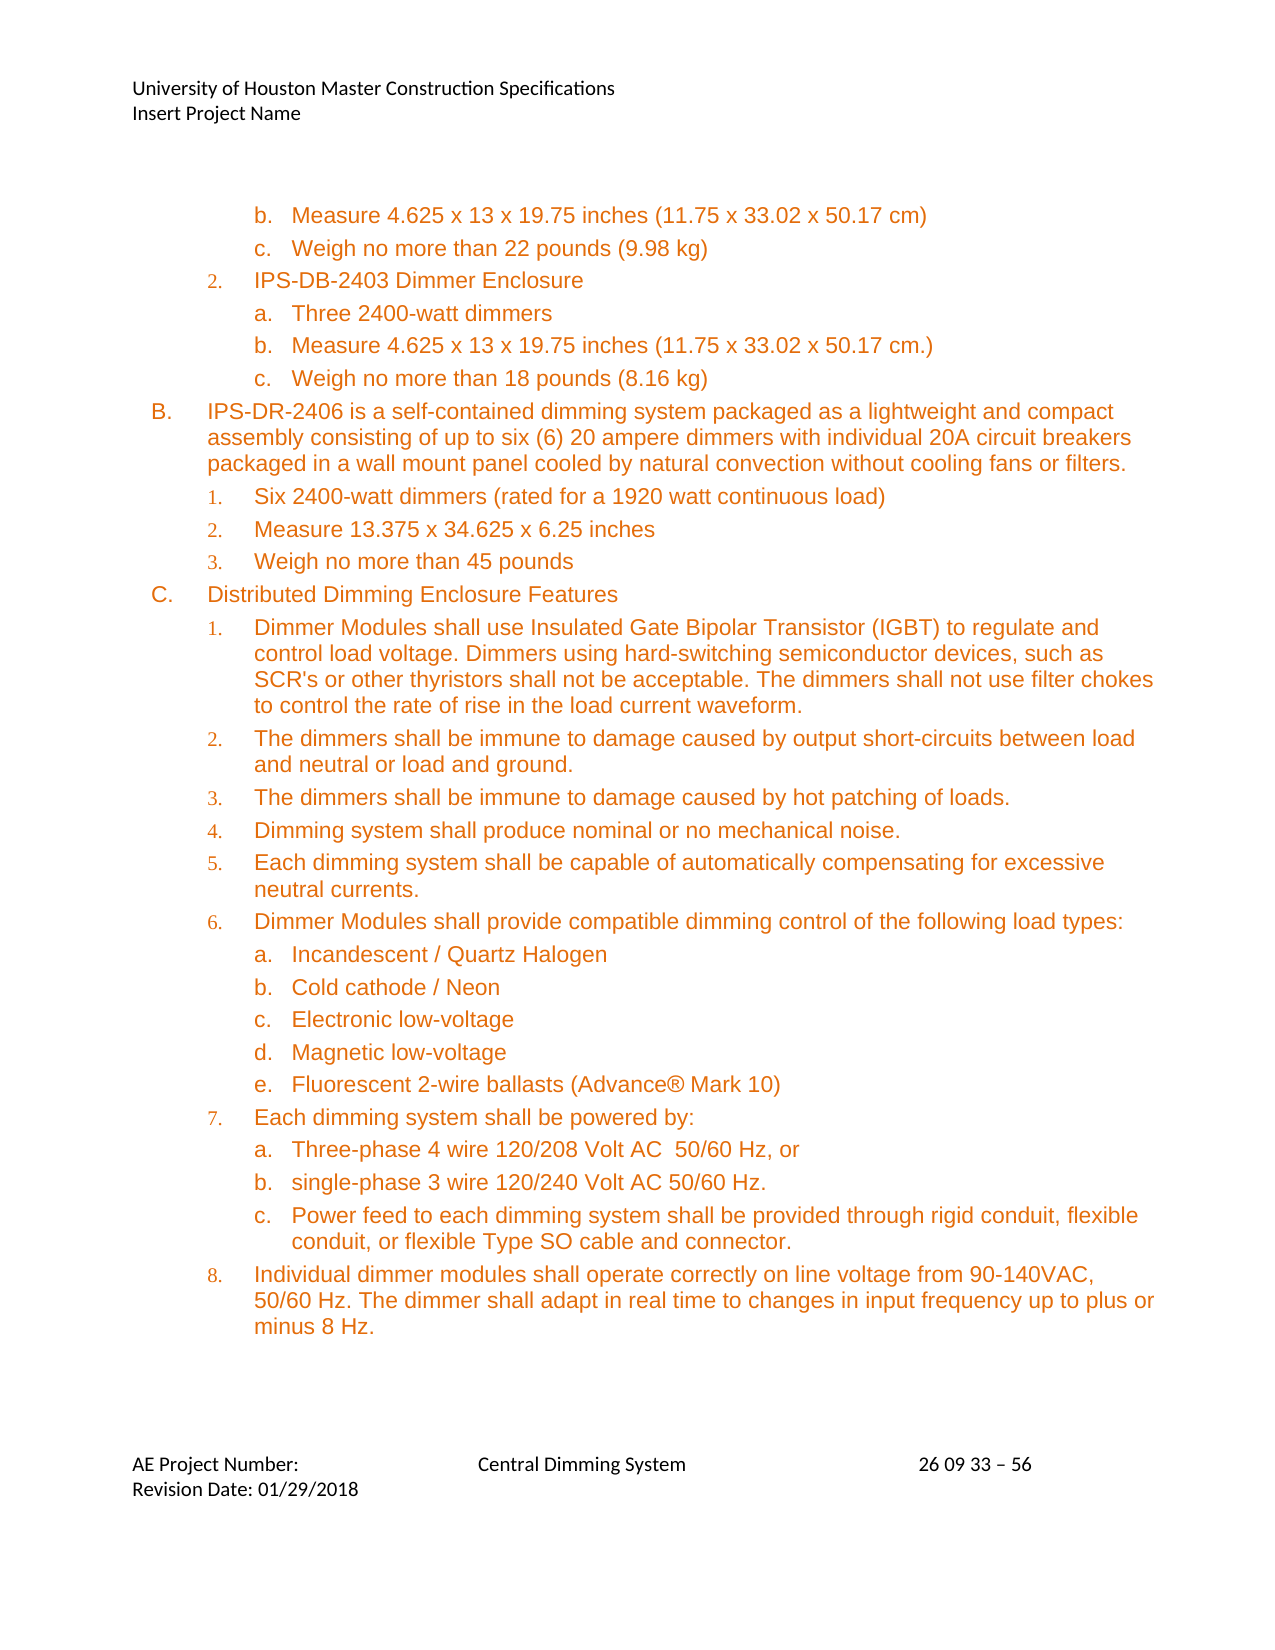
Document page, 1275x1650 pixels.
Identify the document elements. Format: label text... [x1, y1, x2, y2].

subtitle Fluorescent 2-wire ballasts (Advance Mark 10) [254, 1071, 1155, 1098]
subtitle IPS-DB-2403 Dimmer Enclosure [207, 267, 1155, 294]
subtitle Dimming system shall produce nominal or no mechanical noise. [207, 817, 1155, 843]
subtitle Incandescent / Quartz Halogen [254, 941, 1155, 967]
subtitle Weigh no more than 18 pounds (8.16 kg) [254, 365, 1155, 391]
subtitle Dimmer Modules shall use Insulated Gate Bipolar Transistor (IGBT) to regulate and control load voltage. Dimmers using hard-switching semiconductor devices, such as SCR's or other thyristors shall not be acceptable. The dimmers shall not use filter chokes to control the rate of rise in the load current waveform. [207, 613, 1155, 719]
subtitle Weigh no more than 22 pounds (9.98 kg) [254, 235, 1155, 261]
subtitle Measure 13.375 x 34.625 x 6.25 inches [207, 516, 1155, 542]
subtitle Six 2400-watt dimmers (rated for a 1920 watt continuous load) [207, 483, 1155, 509]
subtitle Measure 4.625 x 13 x 19.75 inches (11.75 x 33.02 x 50.17 cm.) [254, 332, 1155, 359]
subtitle The dimmers shall be immune to damage caused by hot patching of loads. [207, 784, 1155, 810]
subtitle Electronic low-voltage [254, 1006, 1155, 1032]
subtitle Dimmer Modules shall provide compatible dimming control of the following load types: [207, 908, 1155, 934]
subtitle Cold cathode / Neon [254, 973, 1155, 1000]
subtitle single-phase 3 wire 120/240 Volt AC 50/60 Hz. [254, 1169, 1155, 1195]
subtitle Three-phase 4 wire 120/208 Volt AC 50/60 Hz, or [254, 1136, 1155, 1163]
subtitle Each dimming system shall be capable of automatically compensating for excessive neutral currents. [207, 849, 1155, 902]
subtitle Magnetic low-voltage [254, 1039, 1155, 1065]
subtitle Power feed to each dimming system shall be provided through rigid conduit, flexible conduit, or flexible Type SO cable and connector. [254, 1202, 1155, 1254]
subtitle Weigh no more than 45 pounds [207, 548, 1155, 574]
subtitle The dimmers shall be immune to damage caused by output short-circuits between load and neutral or load and ground. [207, 725, 1155, 778]
subtitle Each dimming system shall be powered by: [207, 1104, 1155, 1130]
subtitle Measure 4.625 x 13 x 19.75 inches (11.75 x 33.02 x 50.17 cm) [254, 202, 1155, 228]
subtitle Individual dimmer modules shall operate correctly on line voltage from 90-140VAC, 50/60 Hz. The dimmer shall adapt in real time to changes in input frequency up to plus or minus 8 Hz. [207, 1261, 1155, 1340]
subtitle Three 2400-watt dimmers [254, 300, 1155, 326]
subtitle Distributed Dimming Enclosure Features [151, 581, 1155, 607]
subtitle IPS-DR-2406 is a self-contained dimming system packaged as a lightweight and compact assembly consisting of up to six (6) 20 ampere dimmers with individual 20A circuit breakers packaged in a wall mount panel cooled by natural convection without cooling fans or filters. [151, 398, 1155, 477]
